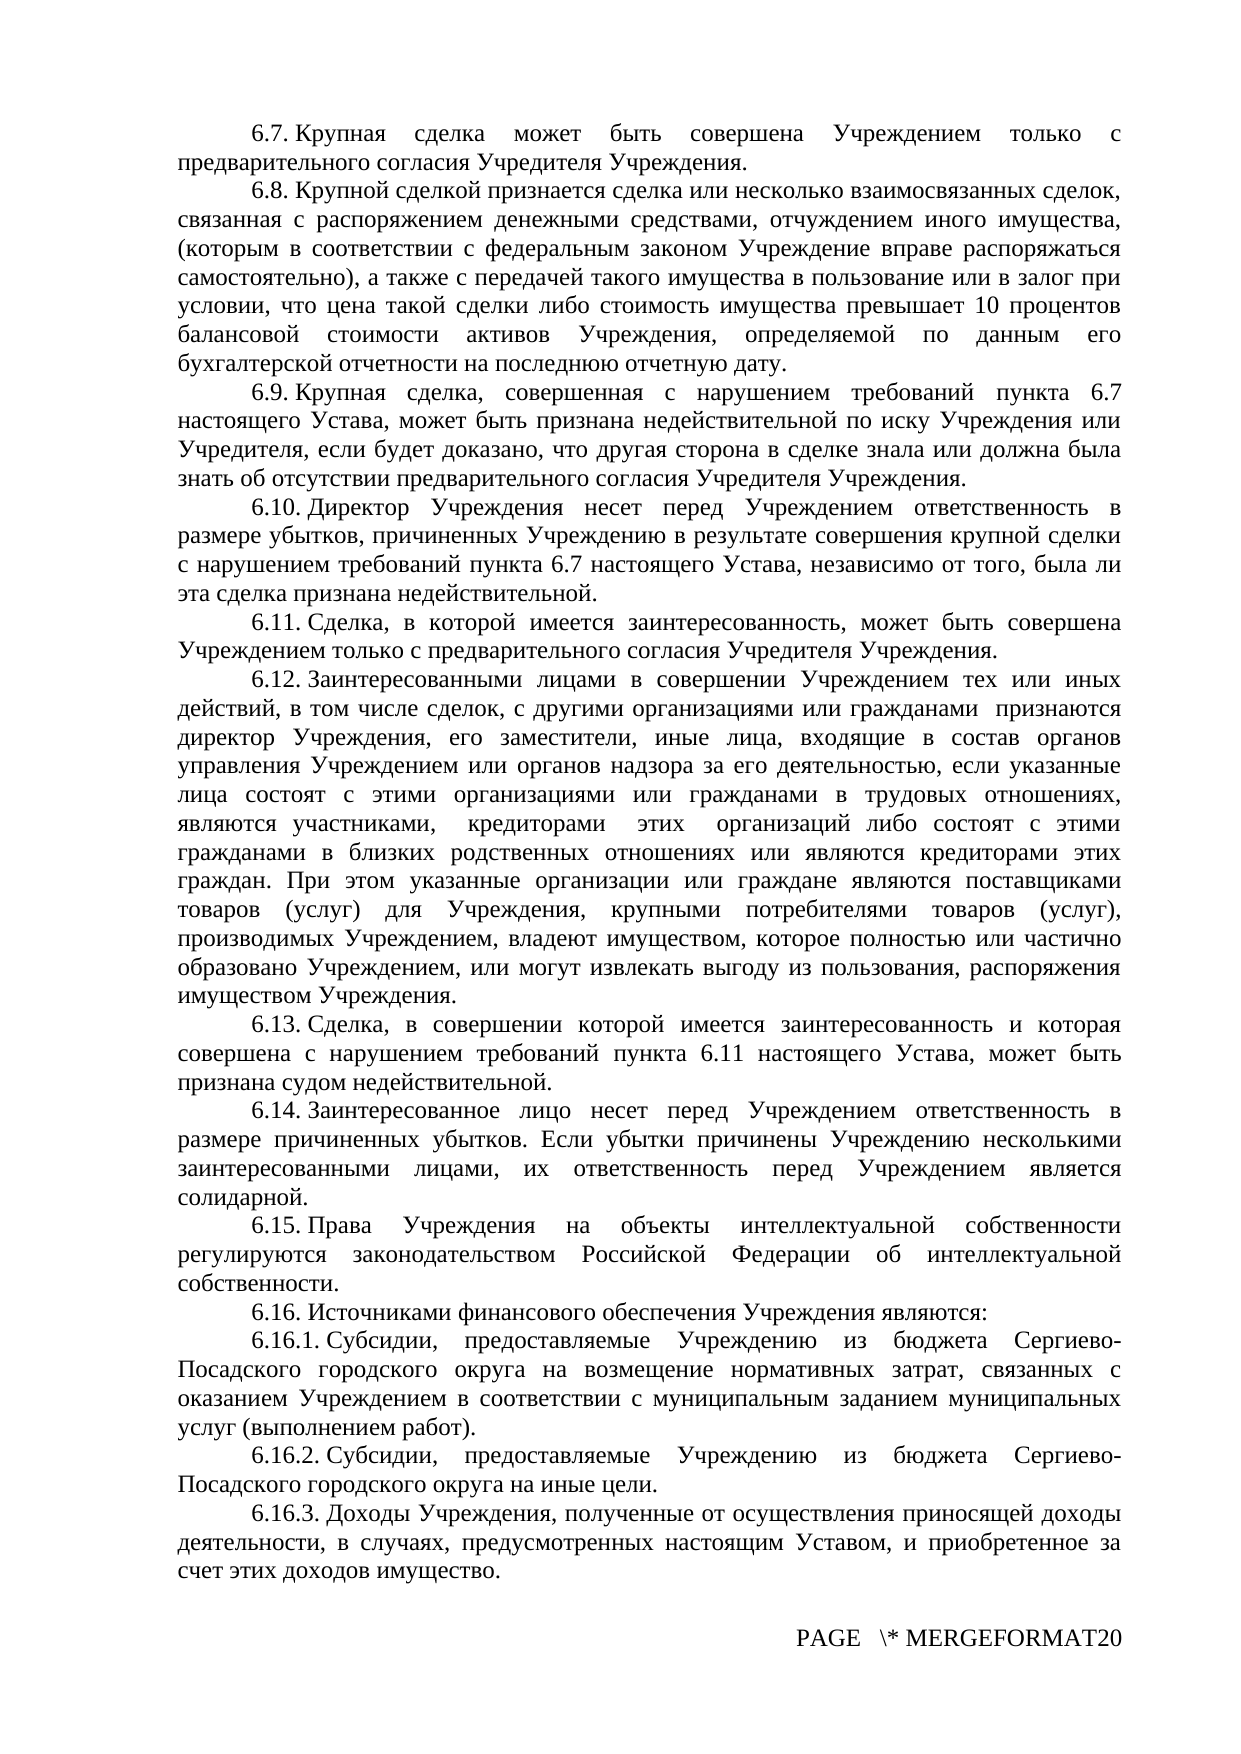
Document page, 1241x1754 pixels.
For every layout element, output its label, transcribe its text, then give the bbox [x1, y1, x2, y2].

text 6.11. Сделка, в которой имеется заинтересованность, может быть совершена Учреждением только с предварительного согласия Учредителя Учреждения. [177, 607, 1122, 664]
text 6.16. Источниками финансового обеспечения Учреждения являются: [177, 1297, 1122, 1326]
text 6.7. Крупная сделка может быть совершена Учреждением только с предварительного согласия Учредителя Учреждения. [177, 118, 1122, 176]
text 6.9. Крупная сделка, совершенная с нарушением требований пункта 6.7 настоящего Устава, может быть признана недействительной по иску Учреждения или Учредителя, если будет доказано, что другая сторона в сделке знала или должна была знать об отсутствии предварительного согласия Учредителя Учреждения. [177, 377, 1122, 492]
text 6.16.2. Субсидии, предоставляемые Учреждению из бюджета Сергиево-Посадского городского округа на иные цели. [177, 1441, 1122, 1498]
text 6.13. Сделка, в совершении которой имеется заинтересованность и которая совершена с нарушением требований пункта 6.11 настоящего Устава, может быть признана судом недействительной. [177, 1009, 1122, 1096]
text 6.16.3. Доходы Учреждения, полученные от осуществления приносящей доходы деятельности, в случаях, предусмотренных настоящим Уставом, и приобретенное за счет этих доходов имущество. [177, 1498, 1122, 1584]
text 6.12. Заинтересованными лицами в совершении Учреждением тех или иных действий, в том числе сделок, с другими организациями или гражданами признаются директор Учреждения, его заместители, иные лица, входящие в состав органов управления Учреждением или органов надзора за его деятельностью, если указанные лица состоят с этими организациями или гражданами в трудовых отношениях, являются участниками, кредиторами этих организаций либо состоят с этими гражданами в близких родственных отношениях или являются кредиторами этих граждан. При этом указанные организации или граждане являются поставщиками товаров (услуг) для Учреждения, крупными потребителями товаров (услуг), производимых Учреждением, владеют имуществом, которое полностью или частично образовано Учреждением, или могут извлекать выгоду из пользования, распоряжения имуществом Учреждения. [177, 664, 1122, 1009]
text 6.8. Крупной сделкой признается сделка или несколько взаимосвязанных сделок, связанная с распоряжением денежными средствами, отчуждением иного имущества, (которым в соответствии с федеральным законом Учреждение вправе распоряжаться самостоятельно), а также с передачей такого имущества в пользование или в залог при условии, что цена такой сделки либо стоимость имущества превышает 10 процентов балансовой стоимости активов Учреждения, определяемой по данным его бухгалтерской отчетности на последнюю отчетную дату. [177, 176, 1122, 377]
text 6.10. Директор Учреждения несет перед Учреждением ответственность в размере убытков, причиненных Учреждению в результате совершения крупной сделки с нарушением требований пункта 6.7 настоящего Устава, независимо от того, была ли эта сделка признана недействительной. [177, 492, 1122, 607]
text 6.15. Права Учреждения на объекты интеллектуальной собственности регулируются законодательством Российской Федерации об интеллектуальной собственности. [177, 1211, 1122, 1297]
text 6.16.1. Субсидии, предоставляемые Учреждению из бюджета Сергиево-Посадского городского округа на возмещение нормативных затрат, связанных с оказанием Учреждением в соответствии с муниципальным заданием муниципальных услуг (выполнением работ). [177, 1326, 1122, 1441]
text 6.14. Заинтересованное лицо несет перед Учреждением ответственность в размере причиненных убытков. Если убытки причинены Учреждению несколькими заинтересованными лицами, их ответственность перед Учреждением является солидарной. [177, 1096, 1122, 1211]
